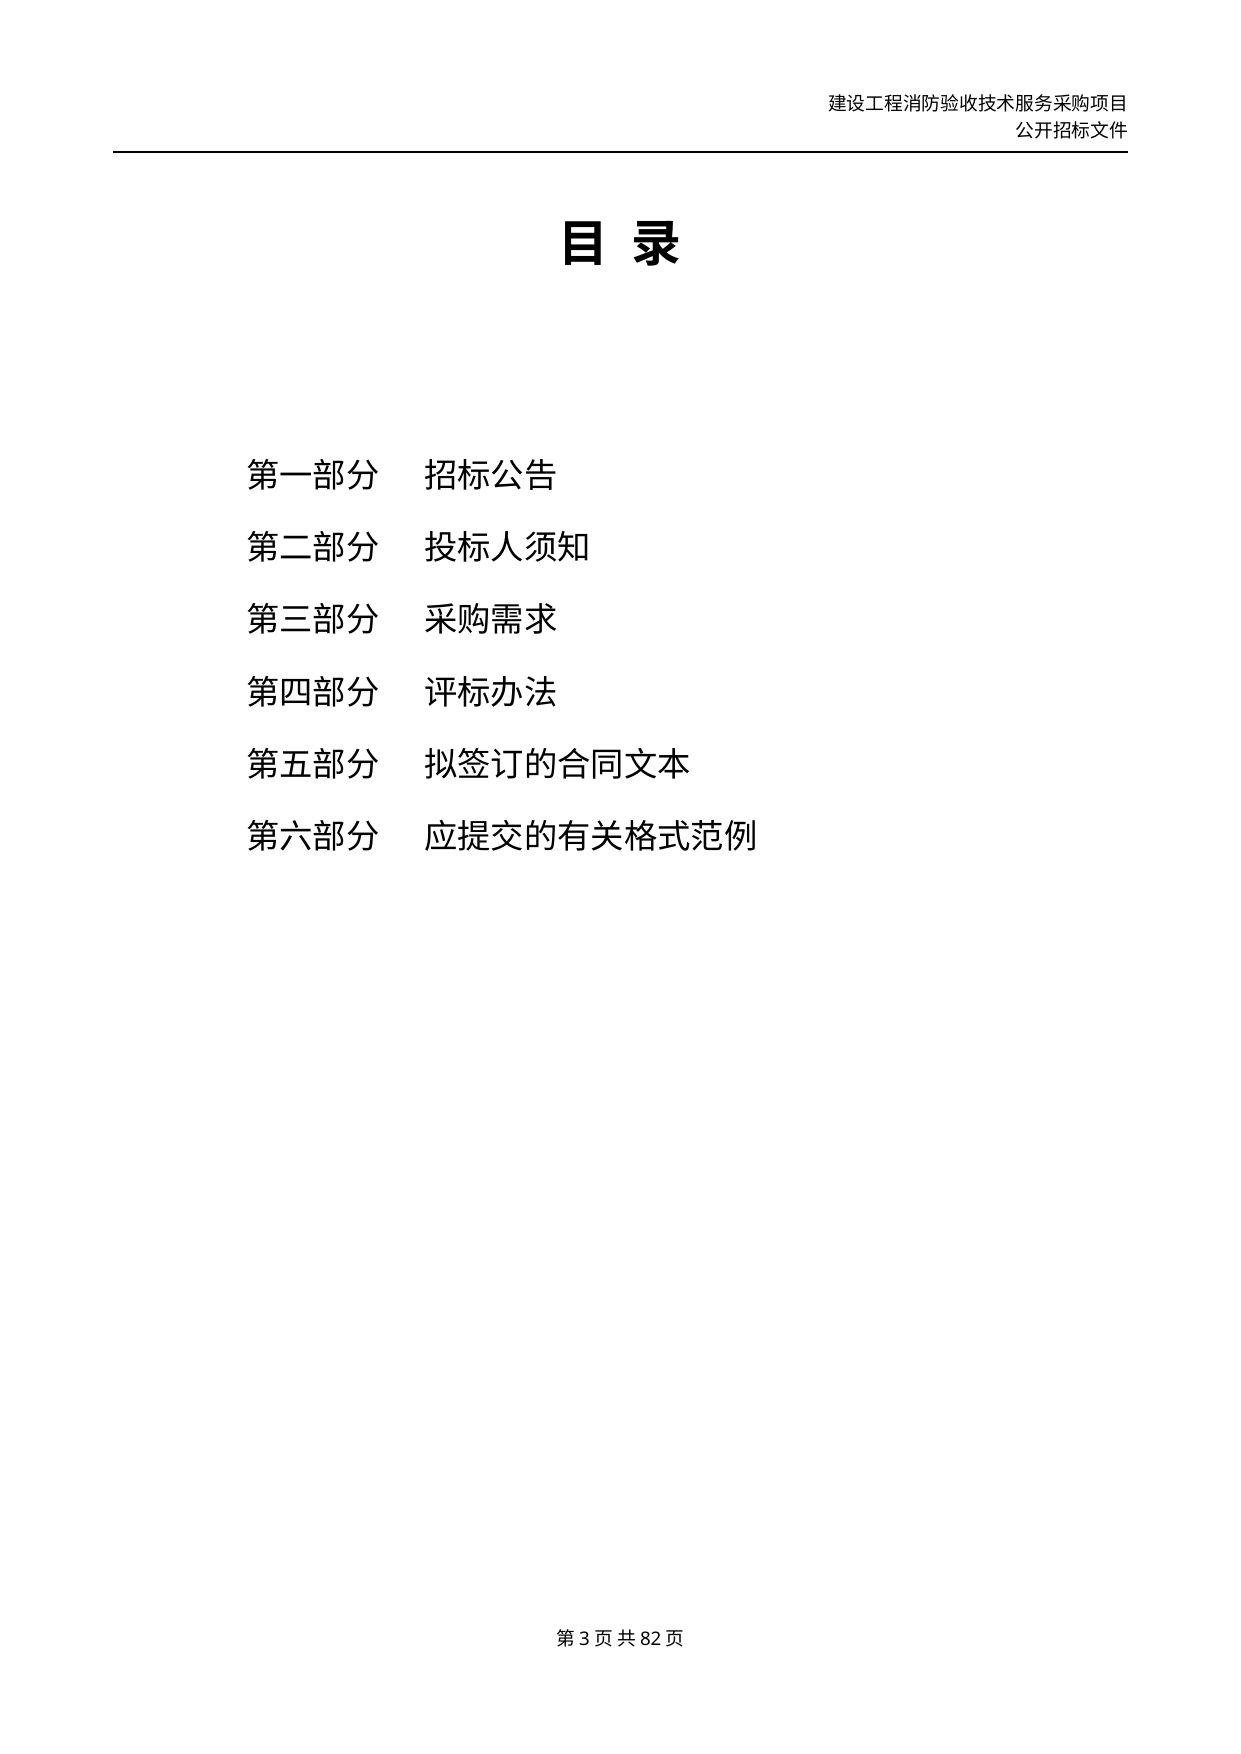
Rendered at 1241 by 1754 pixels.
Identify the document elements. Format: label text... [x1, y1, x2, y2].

text 目 录 [112, 204, 1128, 276]
text 第六部分 应提交的有关格式范例 [112, 810, 1128, 858]
text 第五部分 拟签订的合同文本 [112, 738, 1128, 786]
text 第二部分 投标人须知 [112, 521, 1128, 569]
text 第三部分 采购需求 [112, 593, 1128, 641]
text 第一部分 招标公告 [112, 449, 1128, 497]
text 第四部分 评标办法 [112, 666, 1128, 714]
